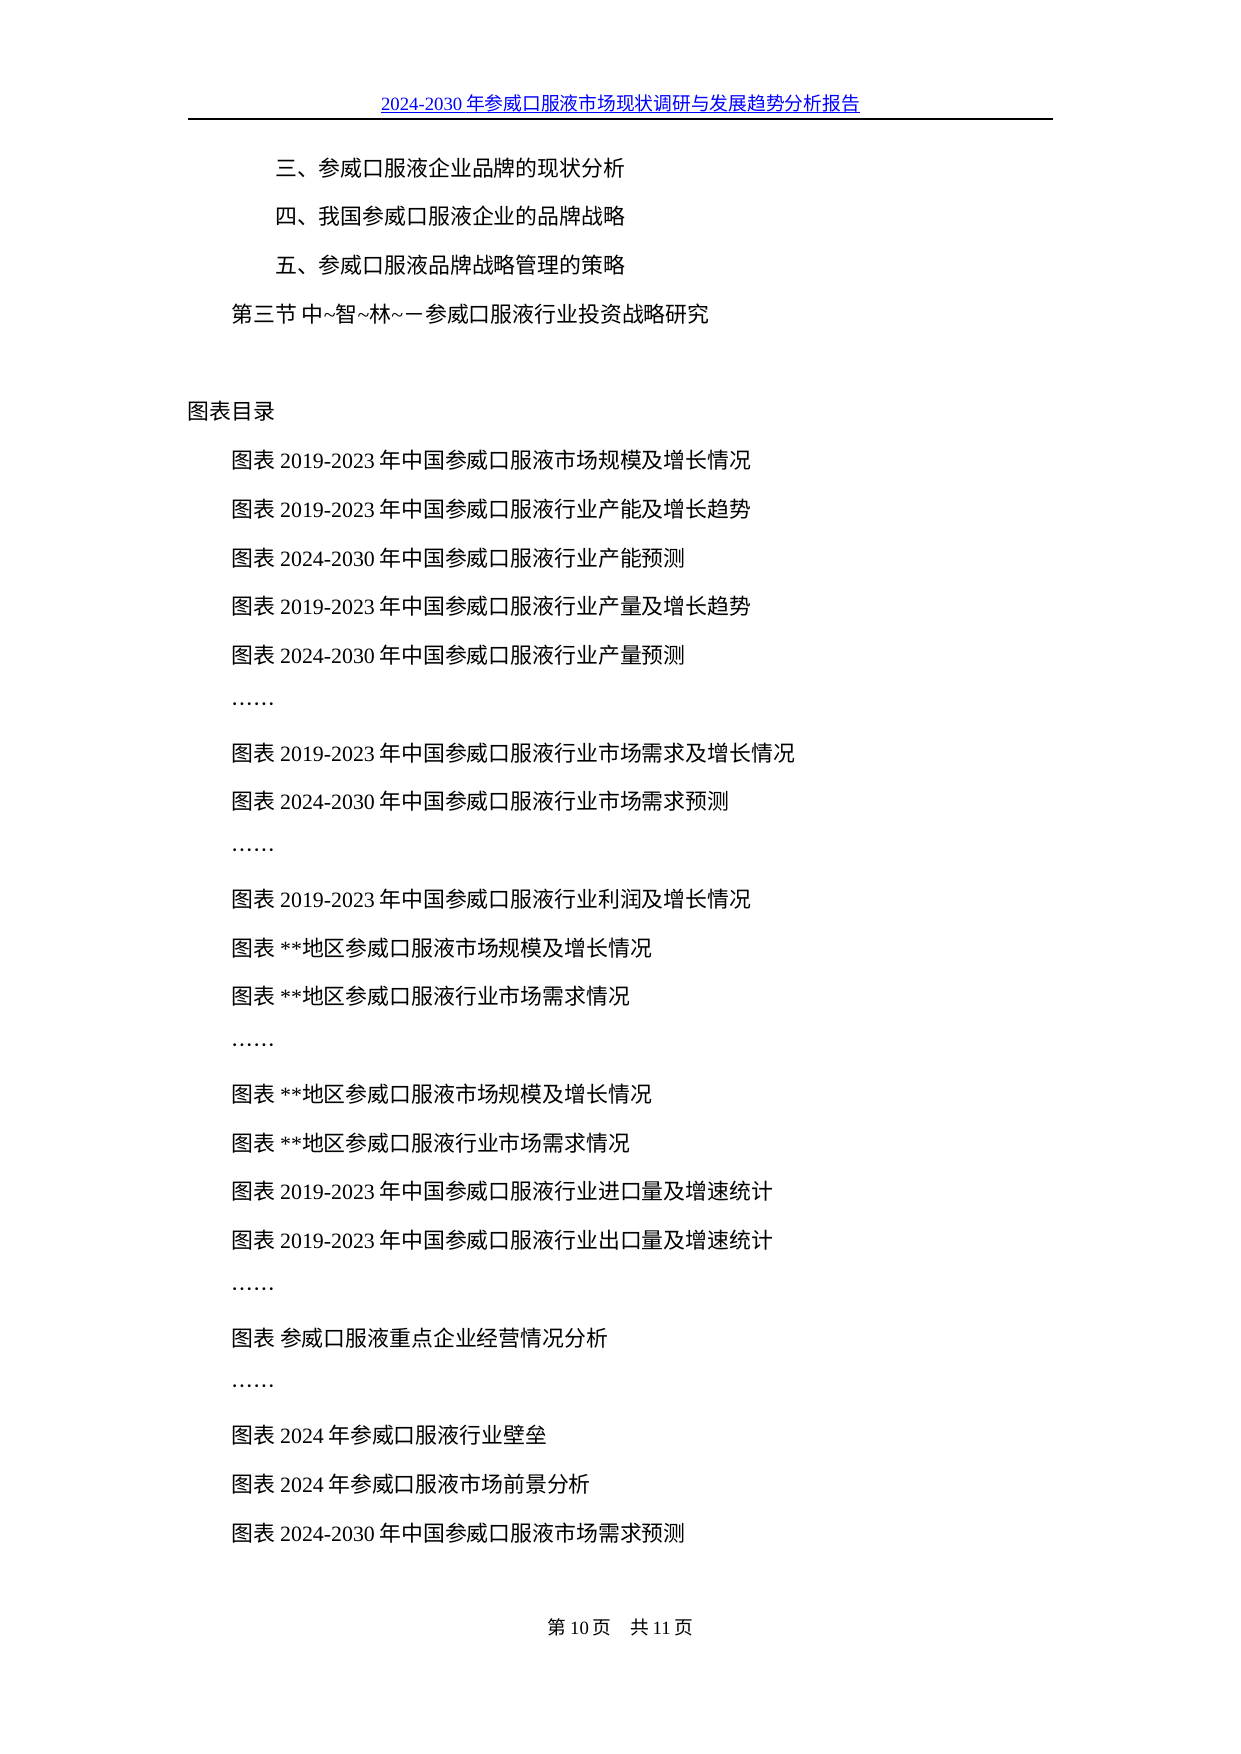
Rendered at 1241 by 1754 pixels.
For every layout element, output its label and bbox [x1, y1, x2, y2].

text [187, 150, 1053, 1548]
